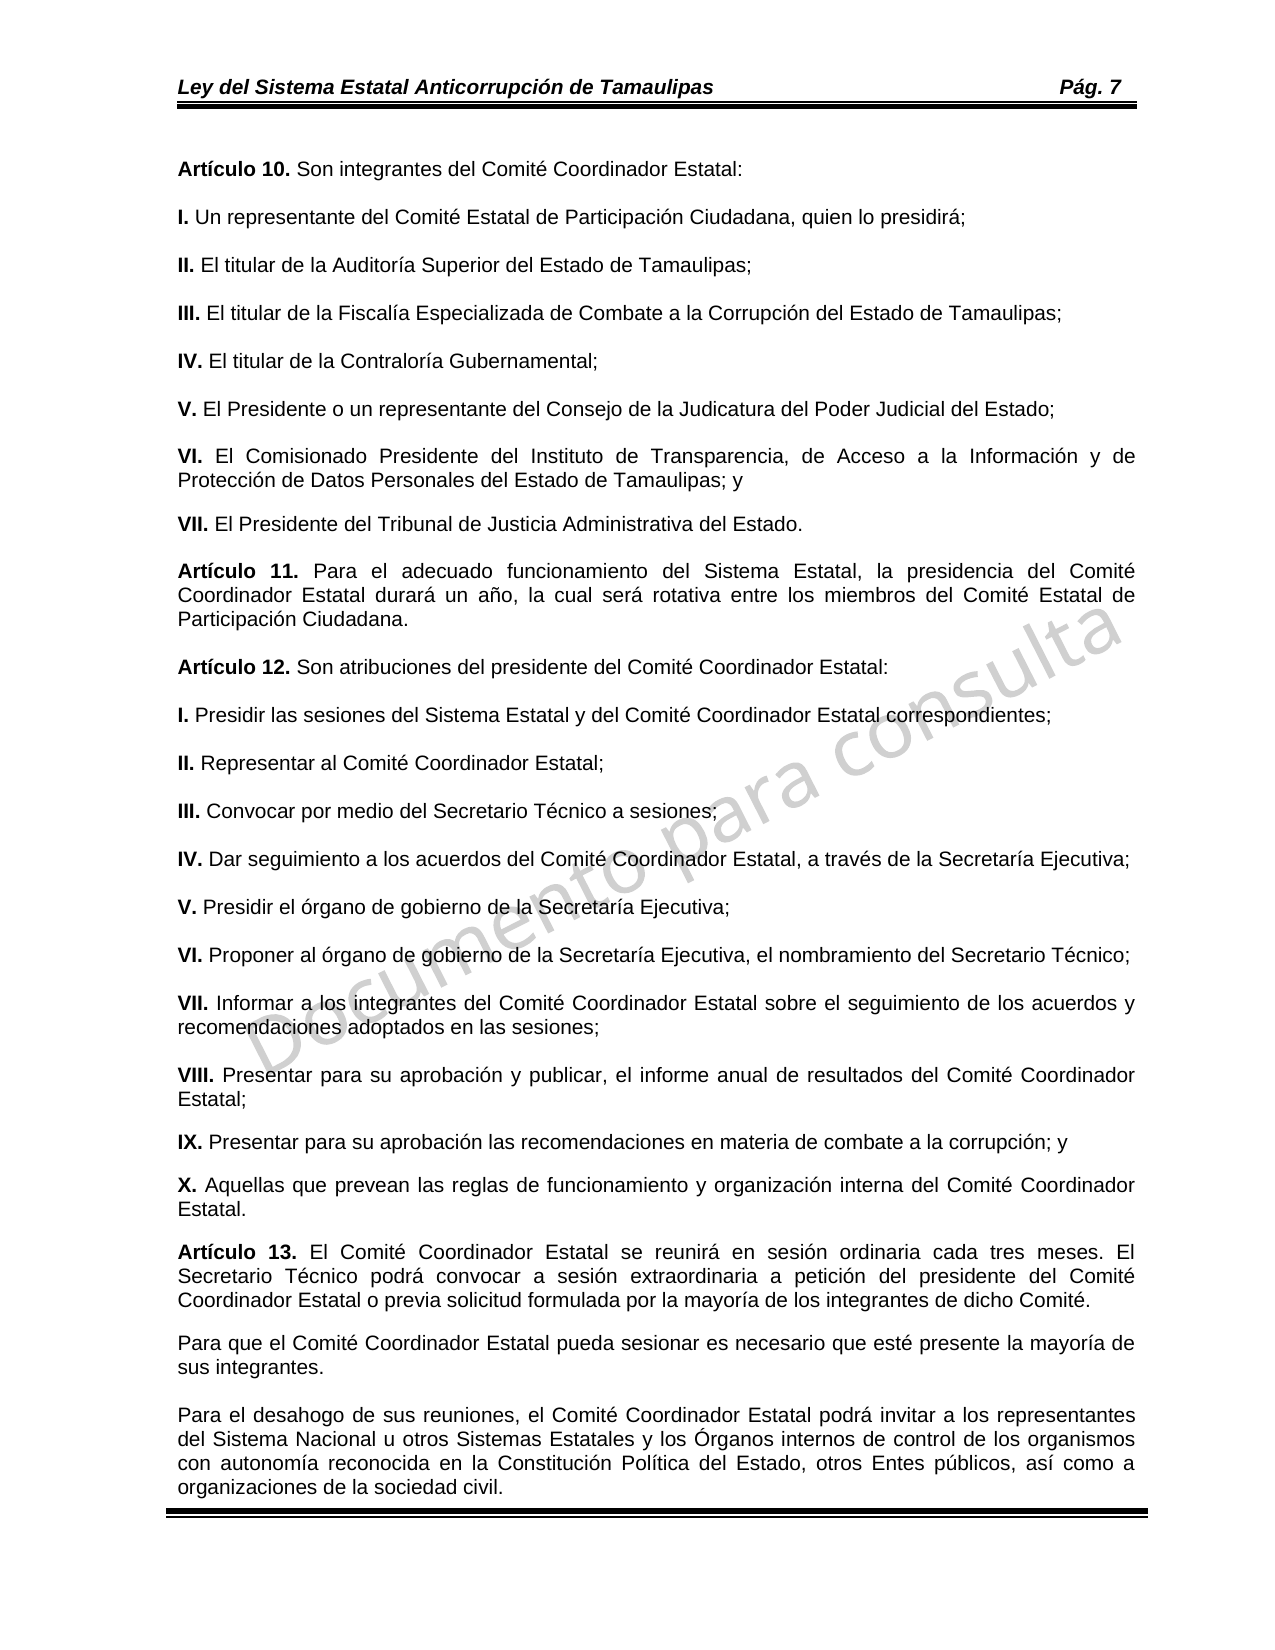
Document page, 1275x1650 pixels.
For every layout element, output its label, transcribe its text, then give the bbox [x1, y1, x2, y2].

text Artículo 11. Para el adecuado funcionamiento del Sistema Estatal, la presidencia del Comité Coordinador Estatal durará un año, la cual será rotativa entre los miembros del Comité Estatal de Participación Ciudadana. [177, 559, 1137, 631]
text X. Aquellas que prevean las reglas de funcionamiento y organización interna del Comité Coordinador Estatal. [177, 1173, 1137, 1221]
text Para que el Comité Coordinador Estatal pueda sesionar es necesario que esté presente la mayoría de sus integrantes. [177, 1331, 1137, 1379]
text IV. Dar seguimiento a los acuerdos del Comité Coordinador Estatal, a través de la Secretaría Ejecutiva; [177, 847, 1137, 871]
text VI. El Comisionado Presidente del Instituto de Transparencia, de Acceso a la Información y de Protección de Datos Personales del Estado de Tamaulipas; y [177, 444, 1137, 492]
text III. El titular de la Fiscalía Especializada de Combate a la Corrupción del Estado de Tamaulipas; [177, 301, 1137, 324]
text Artículo 10. Son integrantes del Comité Coordinador Estatal: [177, 157, 1137, 181]
text III. Convocar por medio del Secretario Técnico a sesiones; [177, 799, 1137, 823]
text Artículo 12. Son atribuciones del presidente del Comité Coordinador Estatal: [177, 655, 1137, 679]
text Para el desahogo de sus reuniones, el Comité Coordinador Estatal podrá invitar a los representantes del Sistema Nacional u otros Sistemas Estatales y los Órganos internos de control de los organismos con autonomía reconocida en la Constitución Política del Estado, otros Entes públicos, así como a organizaciones de la sociedad civil. [177, 1403, 1137, 1498]
text V. El Presidente o un representante del Consejo de la Judicatura del Poder Judicial del Estado; [177, 396, 1137, 420]
text II. El titular de la Auditoría Superior del Estado de Tamaulipas; [177, 253, 1137, 277]
text II. Representar al Comité Coordinador Estatal; [177, 751, 1137, 775]
text I. Un representante del Comité Estatal de Participación Ciudadana, quien lo presidirá; [177, 205, 1137, 229]
text VII. El Presidente del Tribunal de Justicia Administrativa del Estado. [177, 511, 1137, 535]
text VIII. Presentar para su aprobación y publicar, el informe anual de resultados del Comité Coordinador Estatal; [177, 1062, 1137, 1110]
text IV. El titular de la Contraloría Gubernamental; [177, 348, 1137, 372]
text Artículo 13. El Comité Coordinador Estatal se reunirá en sesión ordinaria cada tres meses. El Secretario Técnico podrá convocar a sesión extraordinaria a petición del presidente del Comité Coordinador Estatal o previa solicitud formulada por la mayoría de los integrantes de dicho Comité. [177, 1240, 1137, 1312]
text VII. Informar a los integrantes del Comité Coordinador Estatal sobre el seguimiento de los acuerdos y recomendaciones adoptados en las sesiones; [177, 991, 1137, 1038]
text IX. Presentar para su aprobación las recomendaciones en materia de combate a la corrupción; y [177, 1129, 1137, 1153]
text VI. Proponer al órgano de gobierno de la Secretaría Ejecutiva, el nombramiento del Secretario Técnico; [177, 943, 1137, 967]
text V. Presidir el órgano de gobierno de la Secretaría Ejecutiva; [177, 895, 1137, 919]
text I. Presidir las sesiones del Sistema Estatal y del Comité Coordinador Estatal correspondientes; [177, 703, 1137, 727]
